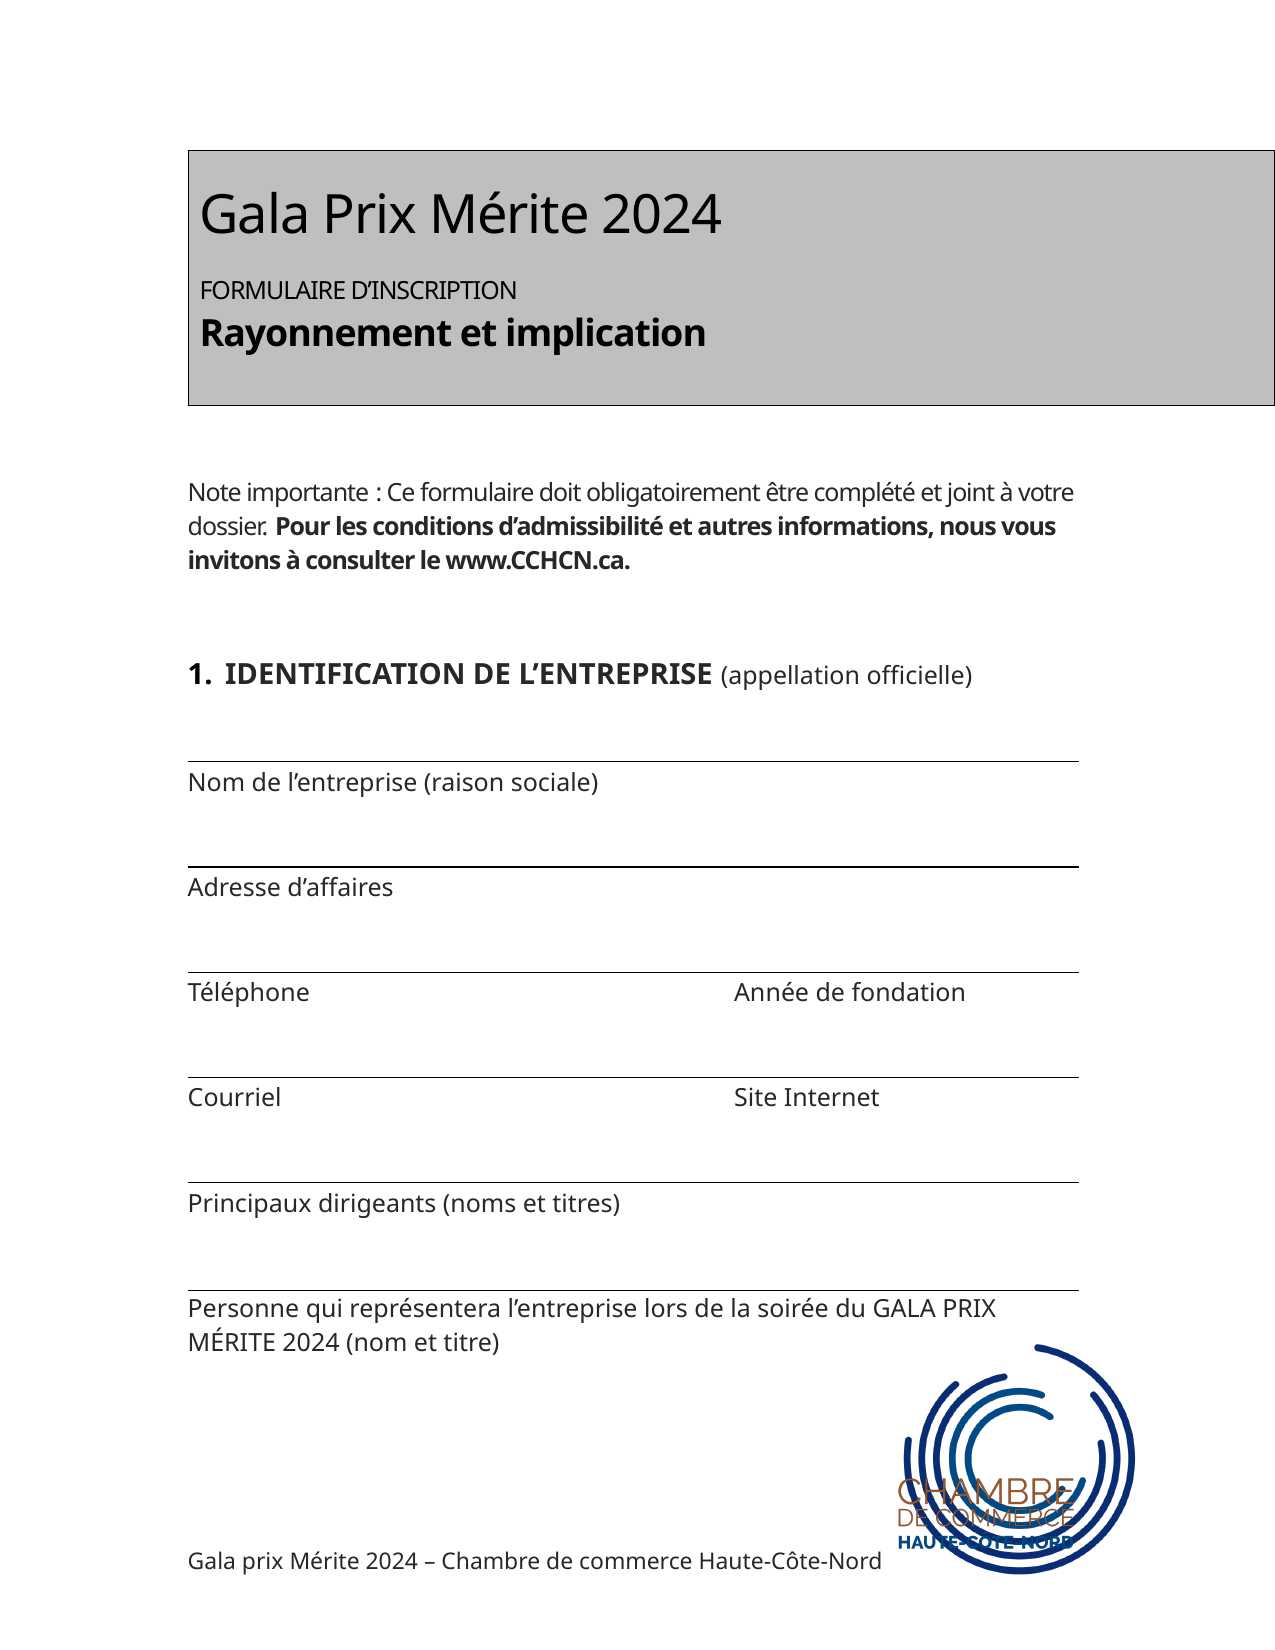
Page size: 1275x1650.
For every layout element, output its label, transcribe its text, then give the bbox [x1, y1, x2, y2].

text Principaux dirigeants (noms et titres) [187, 1183, 1079, 1219]
subtitle IDENTIFICATION DE L’ENTREPRISE (appellation officielle) [721, 653, 1087, 693]
text Adresse d’affaires [187, 867, 1079, 903]
text Personne qui représentera l’entreprise lors de la soirée du GALA PRIX MÉRITE 2024 (nom et titre) [499, 1291, 1079, 1359]
text Nom de l’entreprise (raison sociale) [187, 762, 1079, 798]
title Note importante : Ce formulaire doit obligatoirement être complété et joint à votre dossier. Pour les conditions d’admissibilité et autres informations, nous vous invitons à consulter le www.CCHCN.ca. [187, 474, 1079, 577]
text Téléphone Année de fondation [187, 973, 1079, 1009]
table_header Gala Prix Mérite 2024 FORMULAIRE D’INSCRIPTION Rayonnement et implication [189, 151, 1274, 405]
text Courriel Site Internet [187, 1078, 1079, 1114]
picture [686, 1332, 1275, 1599]
